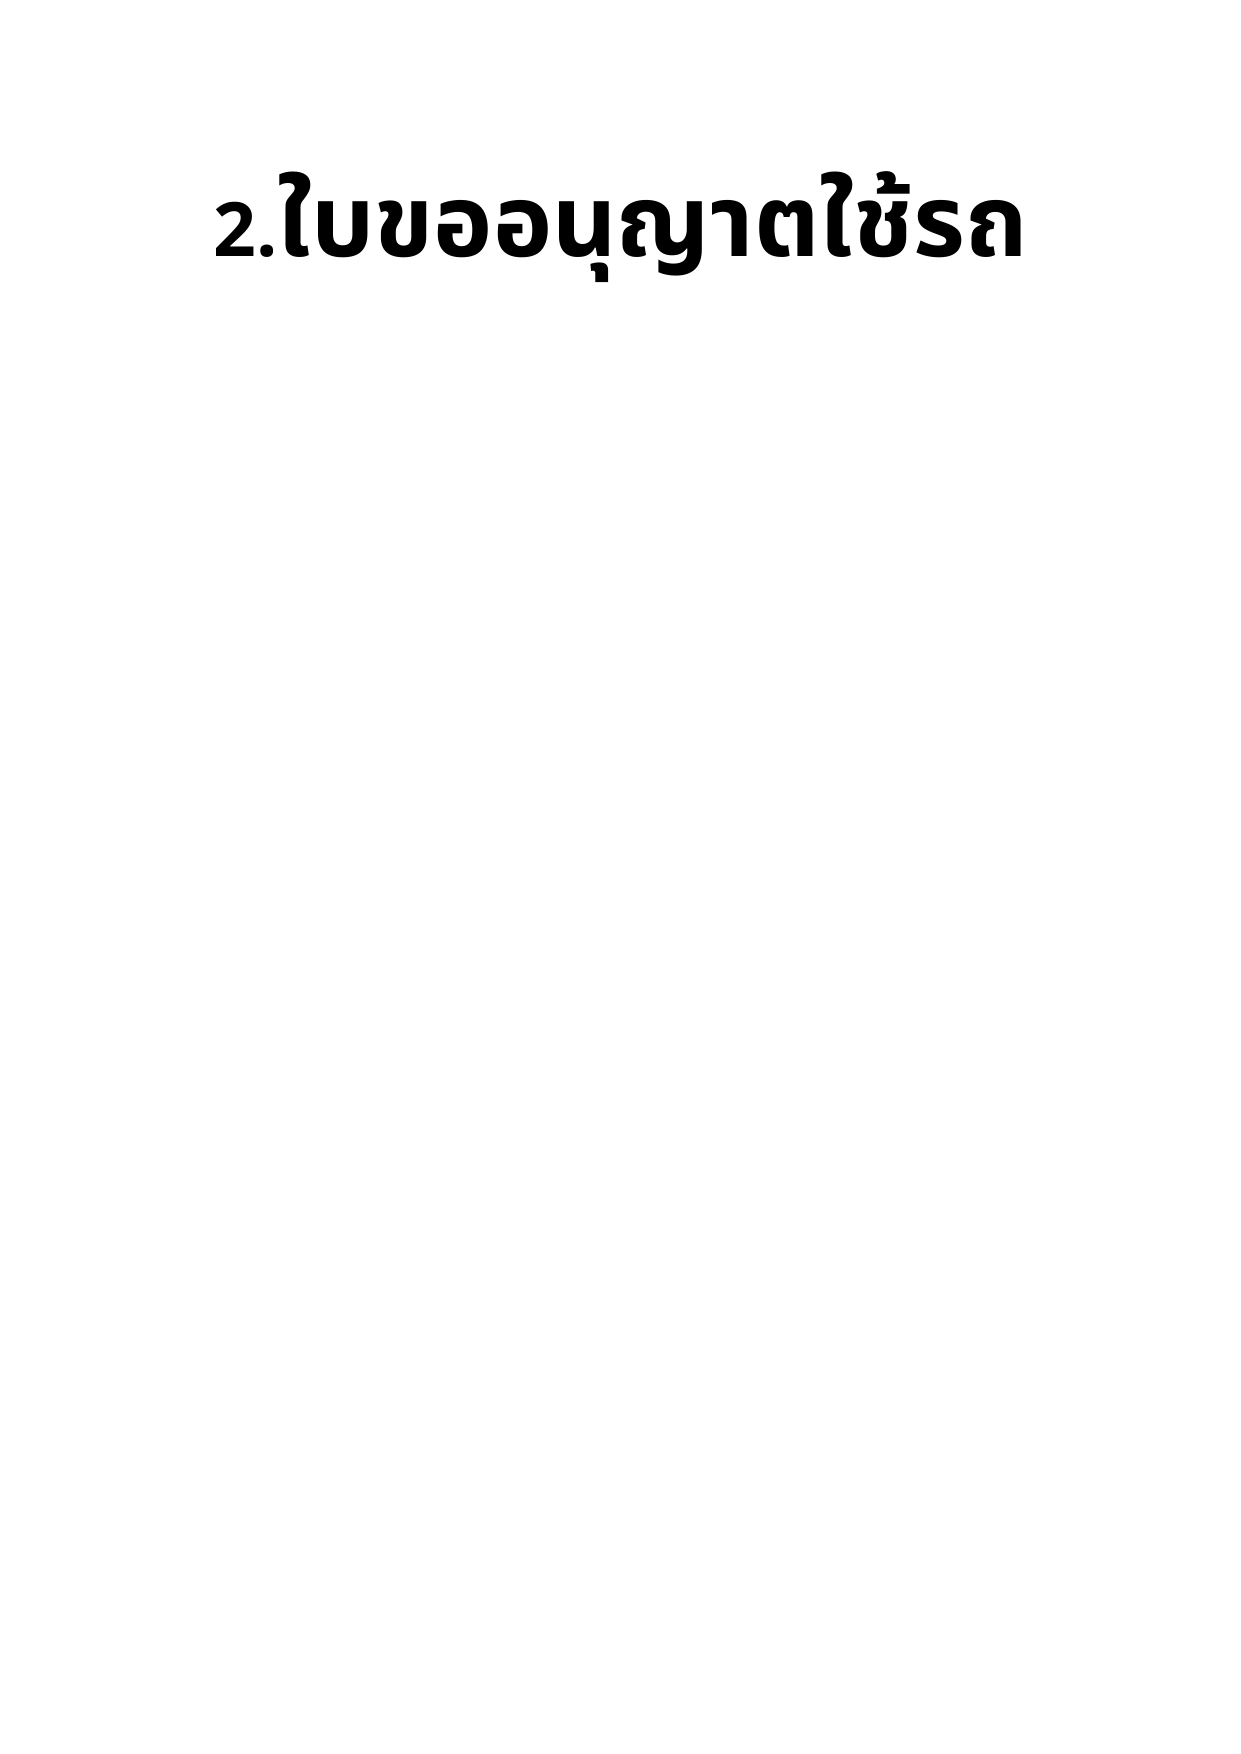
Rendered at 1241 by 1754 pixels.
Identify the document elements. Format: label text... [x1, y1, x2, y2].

text 2.ใบขออนุญาตใช้รถ [150, 150, 1090, 301]
